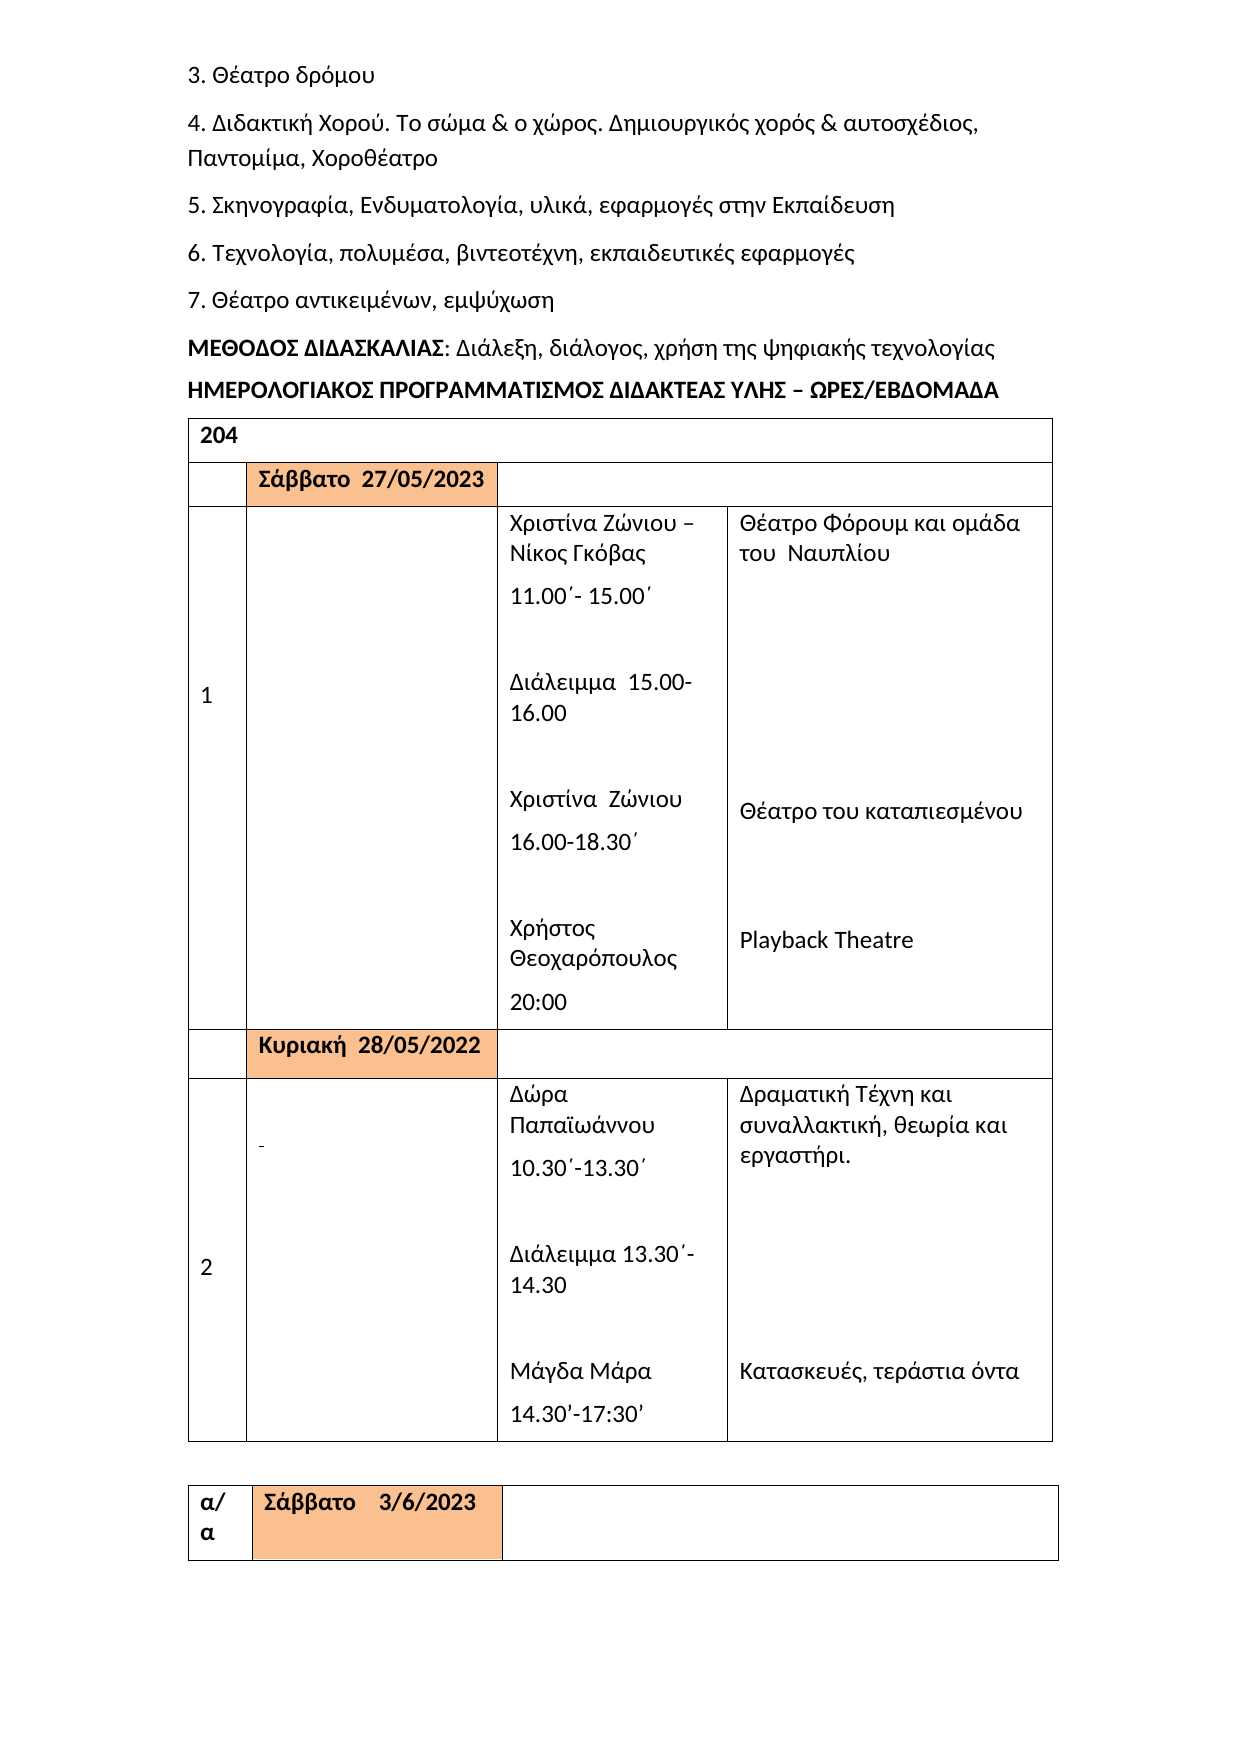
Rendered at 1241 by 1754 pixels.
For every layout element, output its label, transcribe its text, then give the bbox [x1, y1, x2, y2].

text 5. Σκηνογραφία, Ενδυματολογία, υλικά, εφαρμογές στην Εκπαίδευση [187, 189, 1053, 220]
text 7. Θέατρο αντικειμένων, εμψύχωση [187, 284, 1053, 315]
table_cell Δραματική Τέχνη και συναλλακτική, θεωρία και εργαστήρι. Κατασκευές, τεράστια όντα [728, 1079, 1052, 1441]
table_header 204 [189, 419, 1052, 462]
table_header Σάββατο 3/6/2023 [253, 1486, 502, 1559]
table_cell 1 [189, 507, 246, 1029]
text 4. Διδακτική Χορού. Το σώμα & ο χώρος. Δημιουργικός χορός & αυτοσχέδιος, Παντομίμα, Χοροθέατρο [187, 107, 1053, 172]
table_cell 2 [189, 1079, 246, 1441]
table_cell [247, 1079, 497, 1441]
table_cell [498, 1030, 1052, 1078]
text 3. Θέατρο δρόμου [187, 59, 1053, 90]
table_header α/α [189, 1486, 252, 1559]
table_cell Δώρα Παπαϊωάννου 10.30΄-13.30΄ Διάλειμμα 13.30΄- 14.30 Μάγδα Μάρα 14.30’-17:30’ [498, 1079, 727, 1441]
table_cell Χριστίνα Ζώνιου – Νίκος Γκόβας 11.00΄- 15.00΄ Διάλειμμα 15.00-16.00 Χριστίνα Ζώνιου 16.00-18.30΄ Χρήστος Θεοχαρόπουλος 20:00 [498, 507, 727, 1029]
text 6. Τεχνολογία, πολυμέσα, βιντεοτέχνη, εκπαιδευτικές εφαρμογές [187, 237, 1053, 267]
table_cell Σάββατο 27/05/2023 [247, 463, 497, 506]
table_cell Θέατρο Φόρουμ και ομάδα του Ναυπλίου Θέατρο του καταπιεσμένου Playback Theatre [728, 507, 1052, 1029]
table_cell Κυριακή 28/05/2022 [247, 1030, 497, 1078]
text ΗΜΕΡΟΛΟΓΙΑΚΟΣ ΠΡΟΓΡΑΜΜΑΤΙΣΜΟΣ ΔΙΔΑΚΤΕΑΣ ΥΛΗΣ – ΩΡΕΣ/ΕΒΔΟΜΑΔΑ [187, 375, 1053, 405]
table_header [503, 1486, 1058, 1559]
table_cell [189, 463, 246, 506]
table_cell [189, 1030, 246, 1078]
table_cell [498, 463, 1052, 506]
text ΜΕΘΟΔΟΣ ΔΙΔΑΣΚΑΛΙΑΣ: Διάλεξη, διάλογος, χρήση της ψηφιακής τεχνολογίας [187, 332, 1053, 362]
table_cell [247, 507, 497, 1029]
